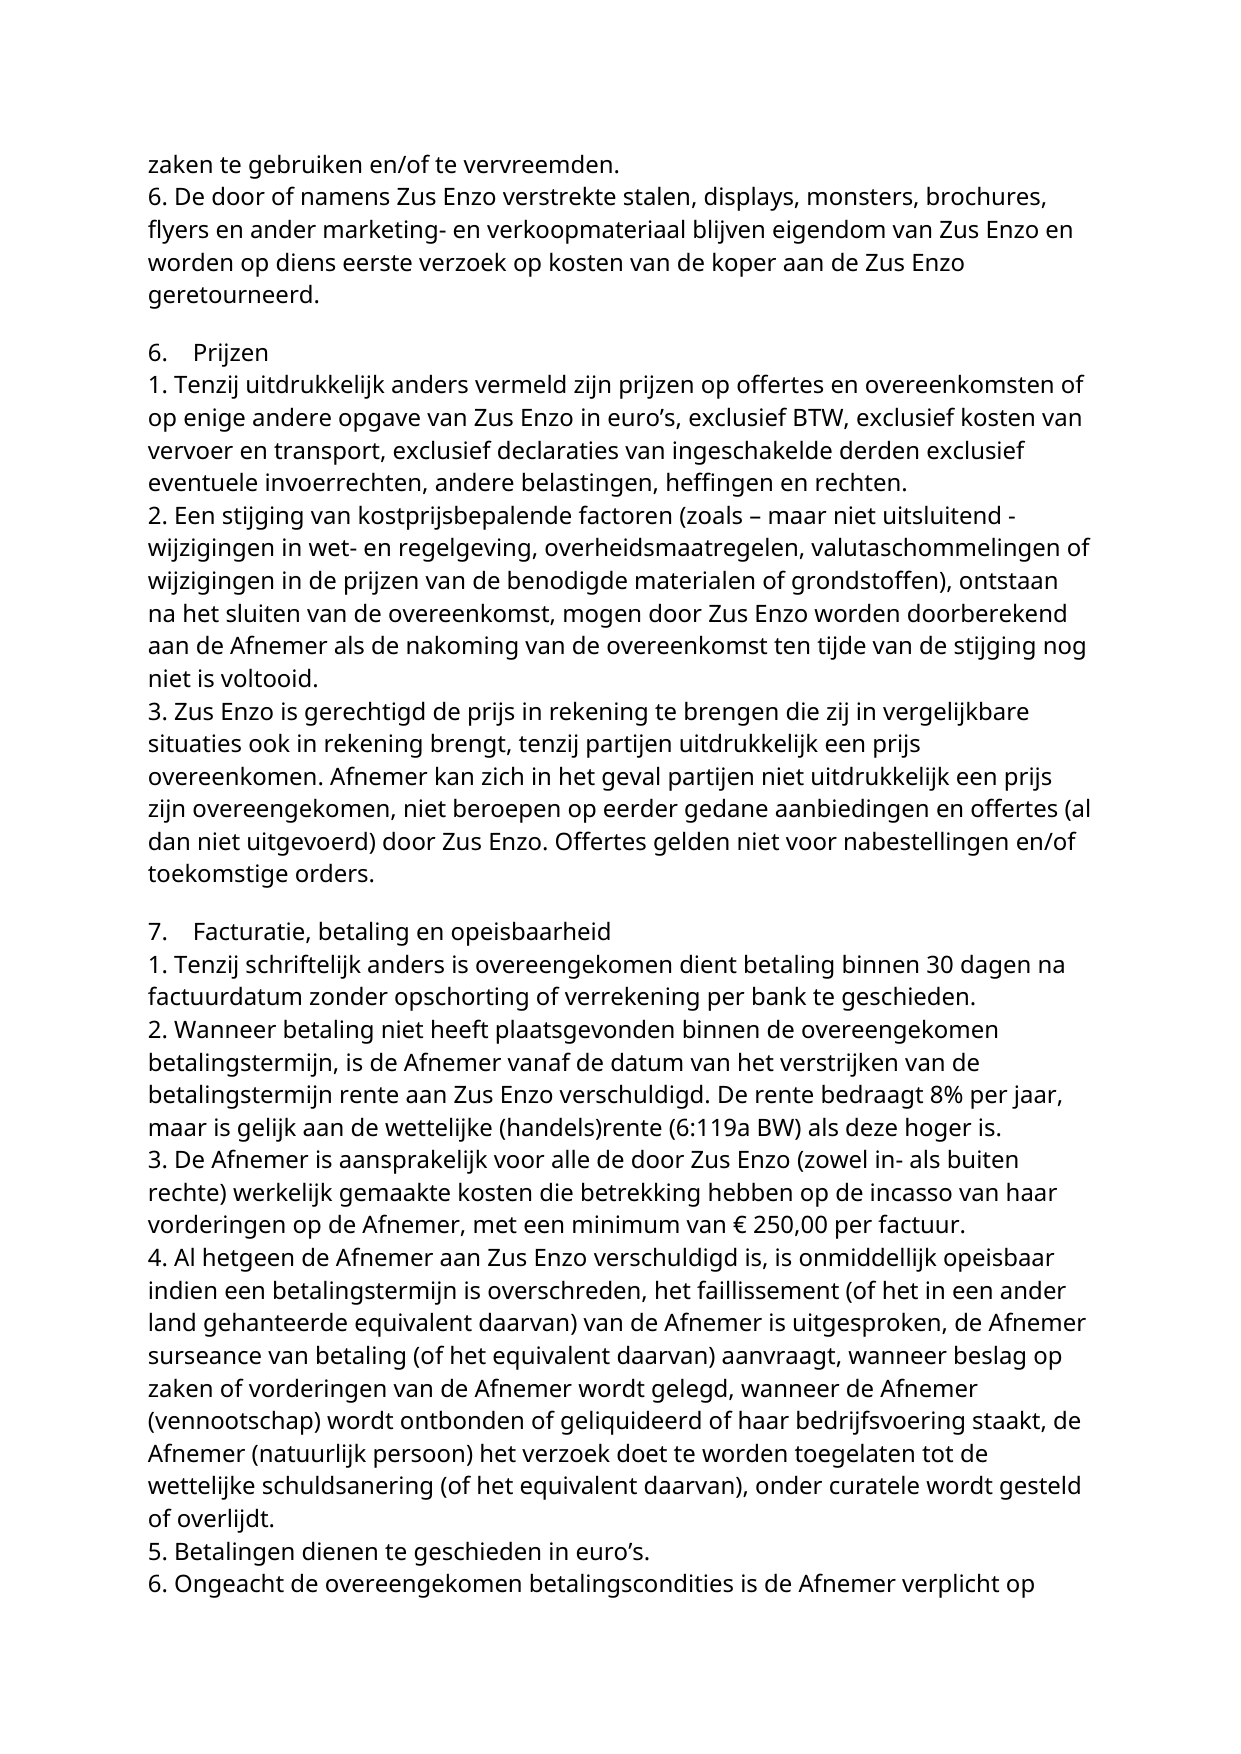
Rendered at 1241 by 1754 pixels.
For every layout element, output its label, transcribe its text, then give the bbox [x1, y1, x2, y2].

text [148, 915, 1093, 1599]
text 6. Prijzen 1. Tenzij uitdrukkelijk anders vermeld zijn prijzen op offertes en overeenkomsten of op enige andere opgave van Zus Enzo in euro’s, exclusief BTW, exclusief kosten van vervoer en transport, exclusief declaraties van ingeschakelde derden exclusief eventuele invoerrechten, andere belastingen, heffingen en rechten. 2. Een stijging van kostprijsbepalende factoren (zoals – maar niet uitsluitend - wijzigingen in wet- en regelgeving, overheidsmaatregelen, valutaschommelingen of wijzigingen in de prijzen van de benodigde materialen of grondstoffen), ontstaan na het sluiten van de overeenkomst, mogen door Zus Enzo worden doorberekend aan de Afnemer als de nakoming van de overeenkomst ten tijde van de stijging nog niet is voltooid. 3. Zus Enzo is gerechtigd de prijs in rekening te brengen die zij in vergelijkbare situaties ook in rekening brengt, tenzij partijen uitdrukkelijk een prijs overeenkomen. Afnemer kan zich in het geval partijen niet uitdrukkelijk een prijs zijn overeengekomen, niet beroepen op eerder gedane aanbiedingen en offertes (al dan niet uitgevoerd) door Zus Enzo. Offertes gelden niet voor nabestellingen en/of toekomstige orders. [148, 336, 1093, 890]
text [148, 148, 1093, 311]
